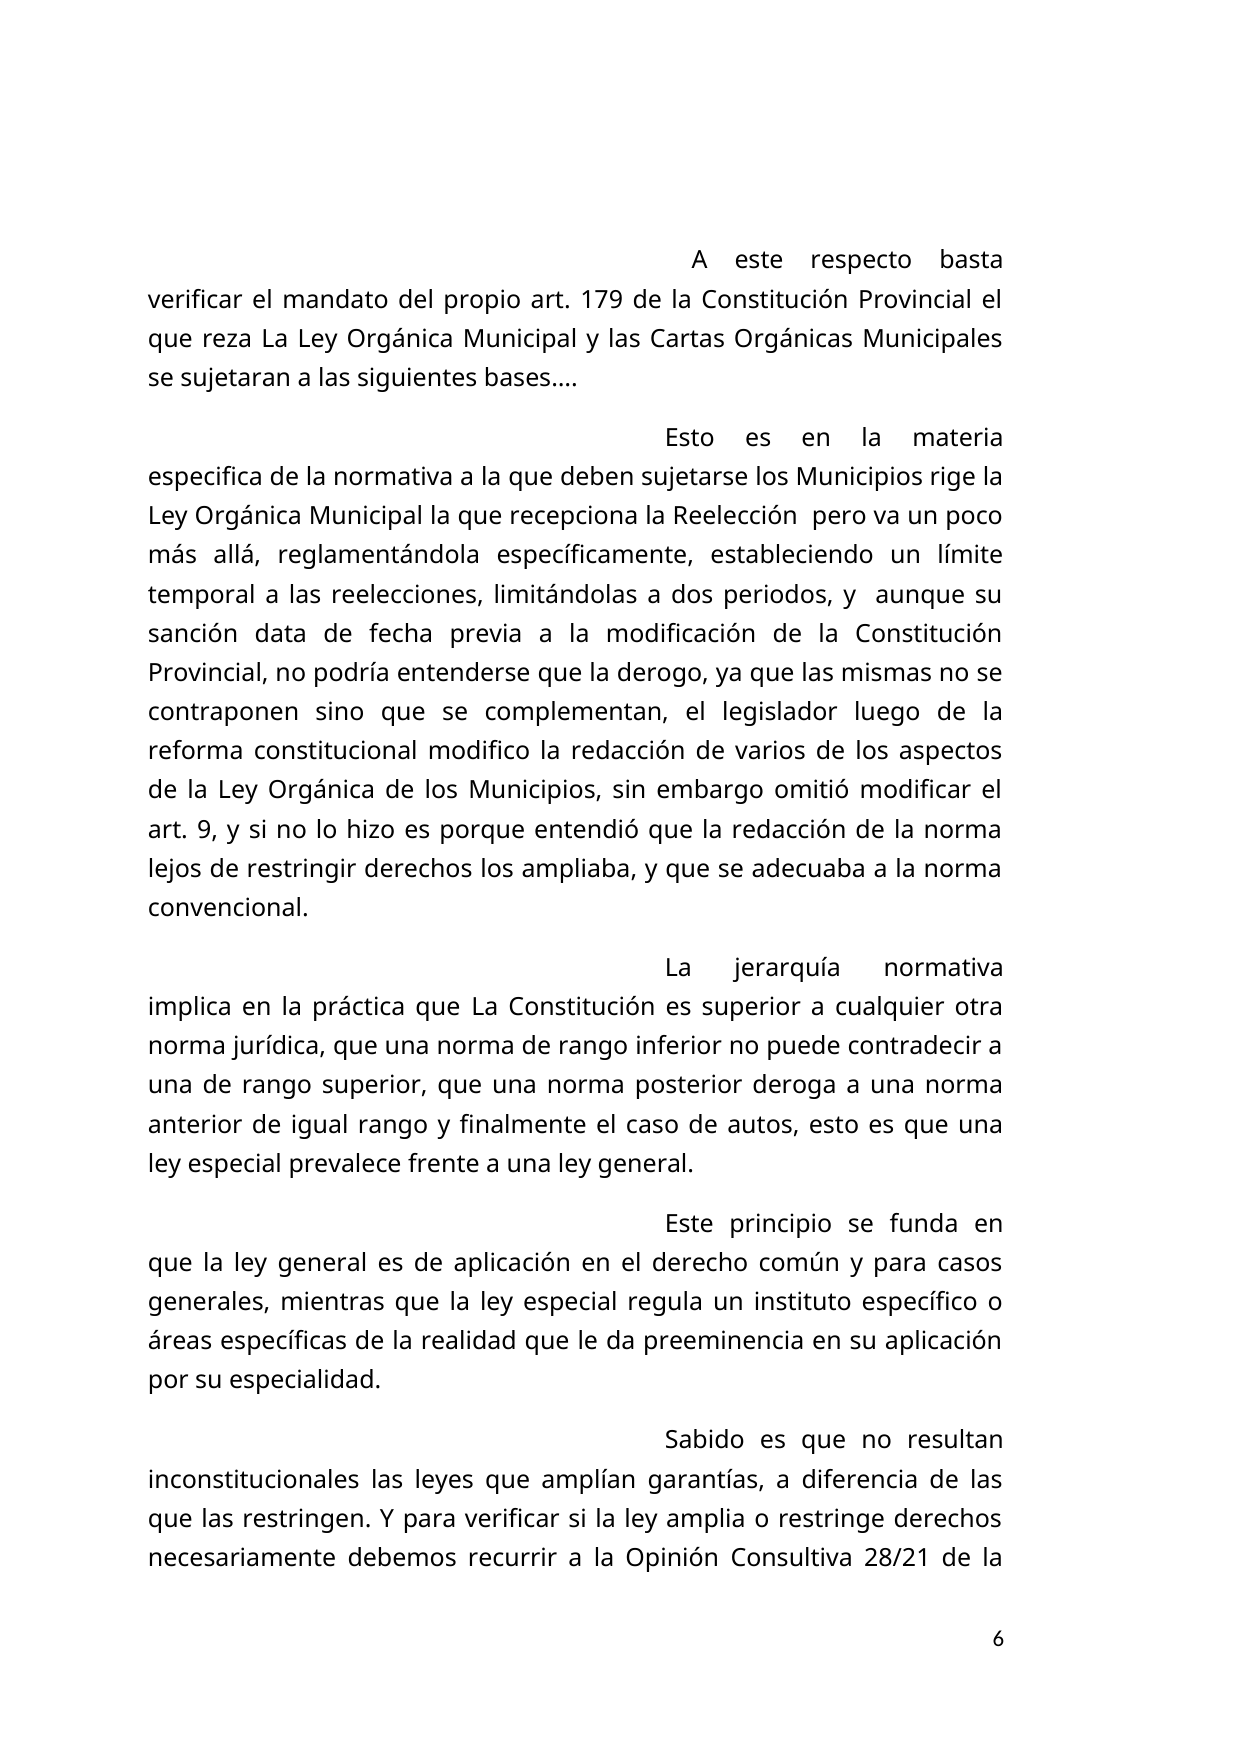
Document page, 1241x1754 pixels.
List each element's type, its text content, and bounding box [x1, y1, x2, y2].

text Este principio se funda en que la ley general es de aplicación en el derecho común y para casos generales, mientras que la ley especial regula un instituto específico o áreas específicas de la realidad que le da preeminencia en su aplicación por su especialidad. [148, 1206, 1004, 1396]
text Esto es en la materia especifica de la normativa a la que deben sujetarse los Municipios rige la Ley Orgánica Municipal la que recepciona la Reelección pero va un poco más allá, reglamentándola específicamente, estableciendo un límite temporal a las reelecciones, limitándolas a dos periodos, y aunque su sanción data de fecha previa a la modificación de la Constitución Provincial, no podría entenderse que la derogo, ya que las mismas no se contraponen sino que se complementan, el legislador luego de la reforma constitucional modifico la redacción de varios de los aspectos de la Ley Orgánica de los Municipios, sin embargo omitió modificar el art. 9, y si no lo hizo es porque entendió que la redacción de la norma lejos de restringir derechos los ampliaba, y que se adecuaba a la norma convencional. [148, 420, 1004, 924]
text La jerarquía normativa implica en la práctica que La Constitución es superior a cualquier otra norma jurídica, que una norma de rango inferior no puede contradecir a una de rango superior, que una norma posterior deroga a una norma anterior de igual rango y finalmente el caso de autos, esto es que una ley especial prevalece frente a una ley general. [148, 950, 1004, 1179]
text A este respecto basta verificar el mandato del propio art. 179 de la Constitución Provincial el que reza La Ley Orgánica Municipal y las Cartas Orgánicas Municipales se sujetaran a las siguientes bases…. [148, 242, 1004, 394]
